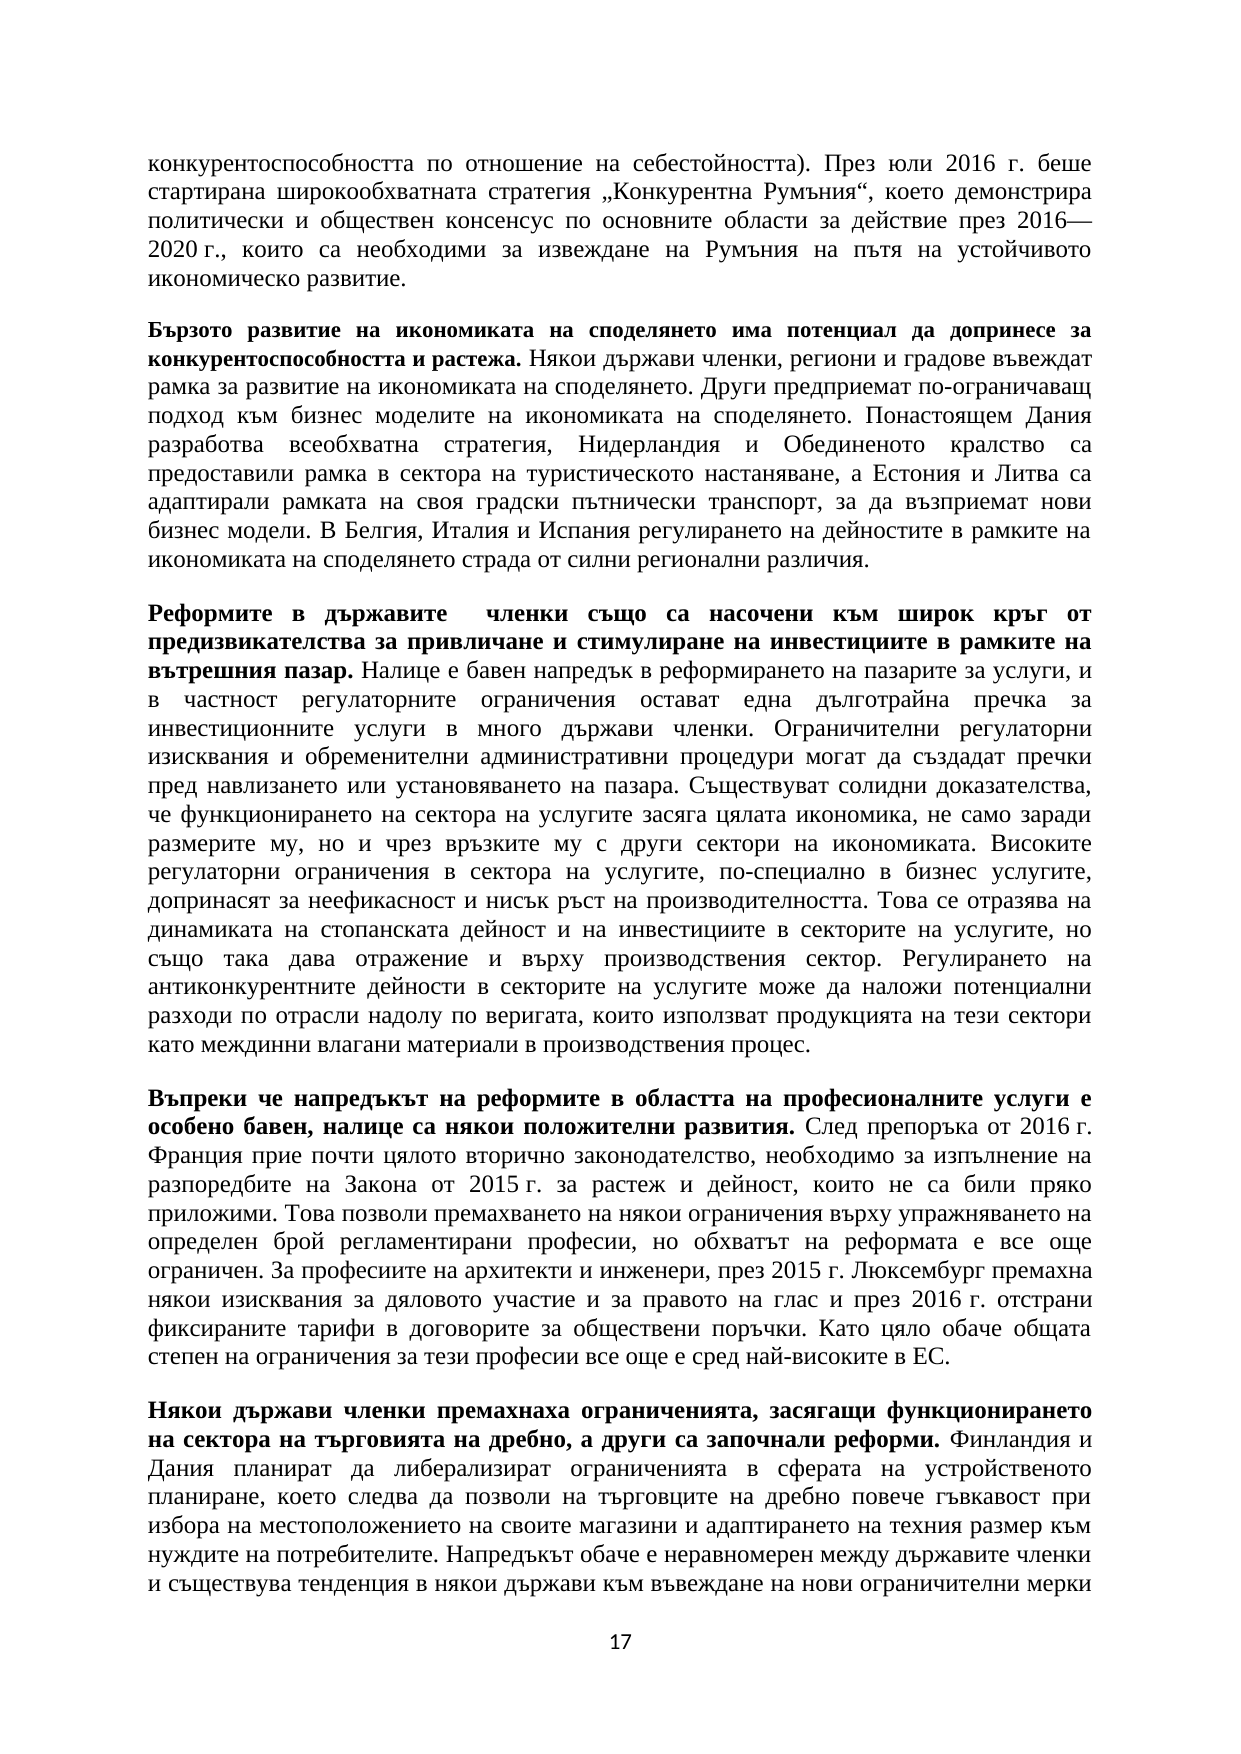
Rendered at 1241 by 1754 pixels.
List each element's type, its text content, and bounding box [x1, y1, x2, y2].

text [148, 148, 1093, 291]
text Въпреки че напредъкът на реформите в областта на професионалните услуги е особено бавен, налице са някои положителни развития. След препоръка от 2016 г. Франция прие почти цялото вторично законодателство, необходимо за изпълнение на разпоредбите на Закона от 2015 г. за растеж и дейност, които не са били пряко приложими. Това позволи премахването на някои ограничения върху упражняването на определен брой регламентирани професии, но обхватът на реформата е все още ограничен. За професиите на архитекти и инженери, през 2015 г. Люксембург премахна някои изисквания за дяловото участие и за правото на глас и през 2016 г. отстрани фиксираните тарифи в договорите за обществени поръчки. Като цяло обаче общата степен на ограничения за тези професии все още е сред най-високите в ЕС. [148, 1083, 1093, 1370]
text Бързото развитие на икономиката на споделянето има потенциал да допринесе за конкурентоспособността и растежа. Някои държави членки, региони и градове въвеждат рамка за развитие на икономиката на споделянето. Други предприемат по-ограничаващ подход към бизнес моделите на икономиката на споделянето. Понастоящем Дания разработва всеобхватна стратегия, Нидерландия и Обединеното кралство са предоставили рамка в сектора на туристическото настаняване, а Естония и Литва са адаптирали рамката на своя градски пътнически транспорт, за да възприемат нови бизнес модели. В Белгия, Италия и Испания регулирането на дейностите в рамките на икономиката на споделянето страда от силни регионални различия. [148, 316, 1093, 573]
text Реформите в държавите членки също са насочени към широк кръг от предизвикателства за привличане и стимулиране на инвестициите в рамките на вътрешния пазар. Налице е бавен напредък в реформирането на пазарите за услуги, и в частност регулаторните ограничения остават една дълготрайна пречка за инвестиционните услуги в много държави членки. Ограничителни регулаторни изисквания и обременителни административни процедури могат да създадат пречки пред навлизането или установяването на пазара. Съществуват солидни доказателства, че функционирането на сектора на услугите засяга цялата икономика, не само заради размерите му, но и чрез връзките му с други сектори на икономиката. Високите регулаторни ограничения в сектора на услугите, по-специално в бизнес услугите, допринасят за неефикасност и нисък ръст на производителността. Това се отразява на динамиката на стопанската дейност и на инвестициите в секторите на услугите, но също така дава отражение и върху производствения сектор. Регулирането на антиконкурентните дейности в секторите на услугите може да наложи потенциални разходи по отрасли надолу по веригата, които използват продукцията на тези сектори като междинни влагани материали в производствения процес. [148, 598, 1093, 1058]
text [148, 1395, 1093, 1596]
